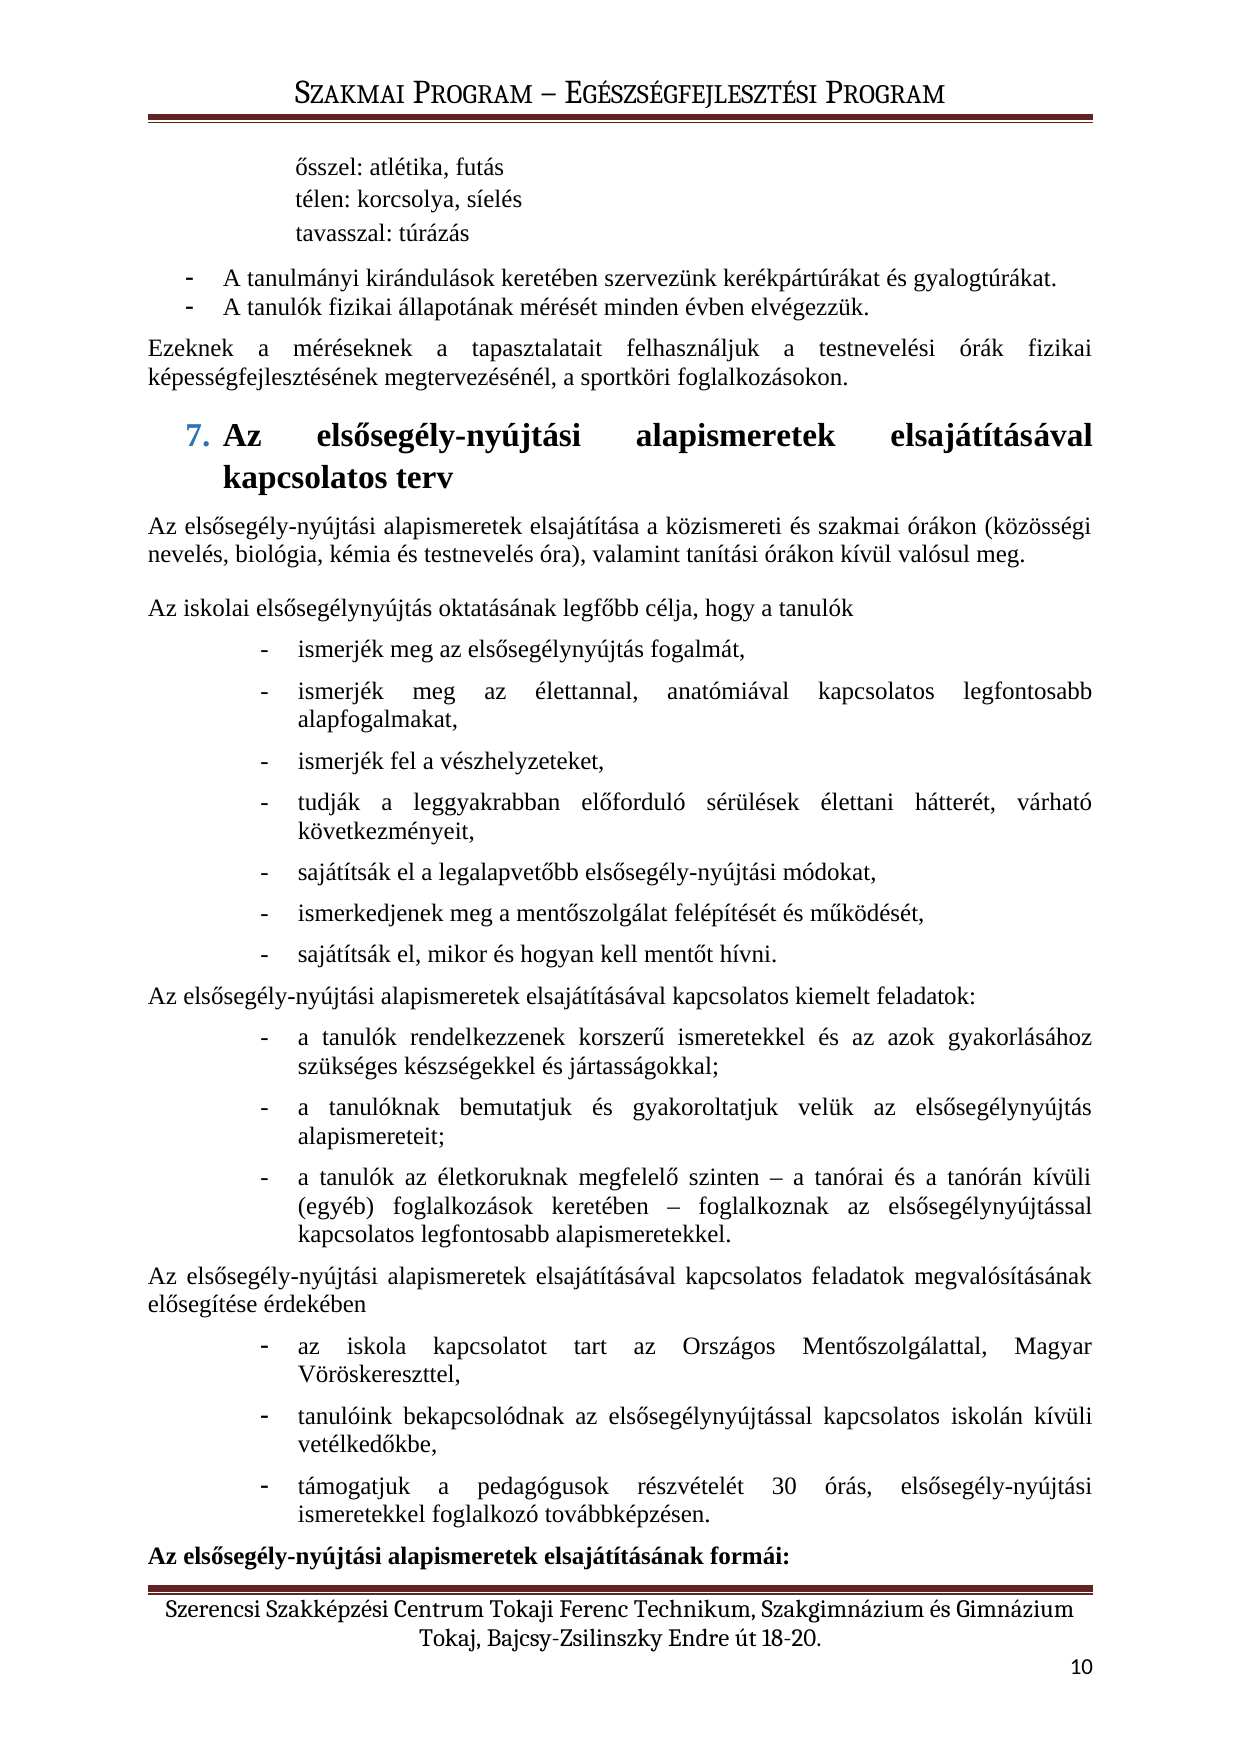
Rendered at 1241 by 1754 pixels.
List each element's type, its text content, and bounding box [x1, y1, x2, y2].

list a tanulók az életkoruknak megfelelő szinten – a tanórai és a tanórán kívüli (egyéb) foglalkozások keretében – foglalkoznak az elsősegélynyújtással kapcsolatos legfontosabb alapismeretekkel. [260, 1162, 1093, 1248]
list sajátítsák el a legalapvetőbb elsősegély-nyújtási módokat, [260, 857, 1093, 886]
text Az elsősegély-nyújtási alapismeretek elsajátításával kapcsolatos feladatok megvalósításának elősegítése érdekében [148, 1261, 1093, 1318]
list tanulóink bekapcsolódnak az elsősegélynyújtással kapcsolatos iskolán kívüli vetélkedőkbe, [260, 1401, 1093, 1458]
list támogatjuk a pedagógusok részvételét 30 órás, elsősegély-nyújtási ismeretekkel foglalkozó továbbképzésen. [260, 1471, 1093, 1528]
list a tanulók rendelkezzenek korszerű ismeretekkel és az azok gyakorlásához szükséges készségekkel és jártasságokkal; [260, 1022, 1093, 1079]
text Az elsősegély-nyújtási alapismeretek elsajátításával kapcsolatos kiemelt feladatok: [148, 981, 1093, 1009]
text ősszel: atlétika, futás [295, 152, 1093, 180]
text tavasszal: túrázás [295, 218, 1093, 246]
list tudják a leggyakrabban előforduló sérülések élettani hátterét, várható következményeit, [260, 787, 1093, 844]
list A tanulmányi kirándulások keretében szervezünk kerékpártúrákat és gyalogtúrákat. [185, 263, 1093, 292]
list A tanulók fizikai állapotának mérését minden évben elvégezzük. [185, 292, 1093, 321]
list ismerjék meg az elsősegélynyújtás fogalmát, [260, 634, 1093, 663]
list az iskola kapcsolatot tart az Országos Mentőszolgálattal, Magyar Vöröskereszttel, [260, 1331, 1093, 1388]
list sajátítsák el, mikor és hogyan kell mentőt hívni. [260, 939, 1093, 968]
text Az elsősegély-nyújtási alapismeretek elsajátításának formái: [148, 1541, 1093, 1569]
text télen: korcsolya, síelés [295, 184, 1093, 213]
list ismerkedjenek meg a mentőszolgálat felépítését és működését, [260, 898, 1093, 927]
text Az iskolai elsősegélynyújtás oktatásának legfőbb célja, hogy a tanulók [148, 593, 1093, 622]
list a tanulóknak bemutatjuk és gyakoroltatjuk velük az elsősegélynyújtás alapismereteit; [260, 1092, 1093, 1149]
list ismerjék fel a vészhelyzeteket, [260, 746, 1093, 774]
list ismerjék meg az élettannal, anatómiával kapcsolatos legfontosabb alapfogalmakat, [260, 676, 1093, 733]
text Az elsősegély-nyújtási alapismeretek elsajátítása a közismereti és szakmai órákon (közösségi nevelés, biológia, kémia és testnevelés óra), valamint tanítási órákon kívül valósul meg. [148, 511, 1093, 568]
text Ezeknek a méréseknek a tapasztalatait felhasználjuk a testnevelési órák fizikai képességfejlesztésének megtervezésénél, a sportköri foglalkozásokon. [148, 333, 1093, 391]
subtitle Az elsősegély-nyújtási alapismeretek elsajátításával kapcsolatos terv [185, 416, 1093, 495]
